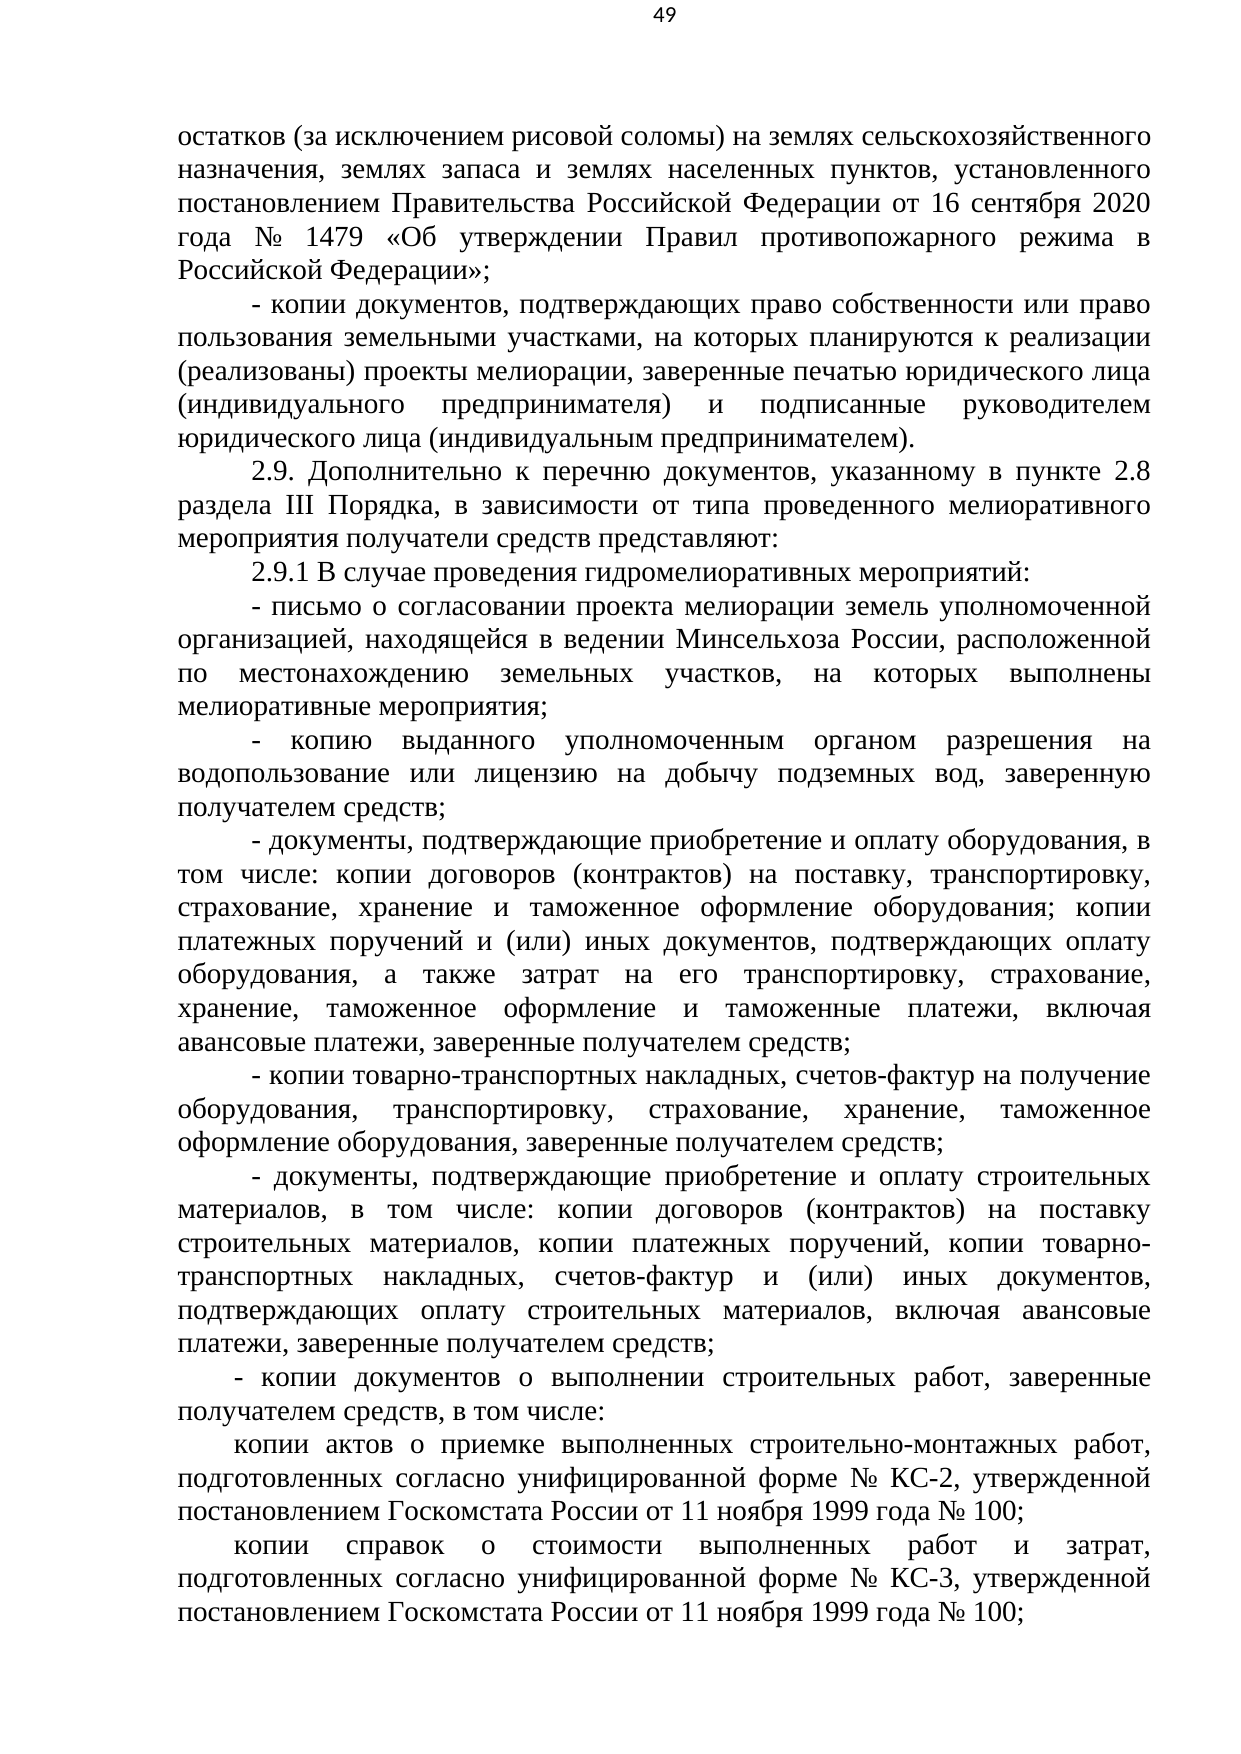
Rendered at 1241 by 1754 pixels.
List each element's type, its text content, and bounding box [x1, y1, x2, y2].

text - копии товарно-транспортных накладных, счетов-фактур на получение оборудования, транспортировку, страхование, хранение, таможенное оформление оборудования, заверенные получателем средств; [177, 1057, 1152, 1158]
text 2.9.1 В случае проведения гидромелиоративных мероприятий: [177, 554, 1152, 588]
text - копии документов о выполнении строительных работ, заверенные получателем средств, в том числе: [177, 1359, 1152, 1426]
text - копию выданного уполномоченным органом разрешения на водопользование или лицензию на добычу подземных вод, заверенную получателем средств; [177, 722, 1152, 822]
text - документы, подтверждающие приобретение и оплату строительных материалов, в том числе: копии договоров (контрактов) на поставку строительных материалов, копии платежных поручений, копии товарно-транспортных накладных, счетов-фактур и (или) иных документов, подтверждающих оплату строительных материалов, включая авансовые платежи, заверенные получателем средств; [177, 1158, 1152, 1359]
text копии справок о стоимости выполненных работ и затрат, подготовленных согласно унифицированной форме № КС-3, утвержденной постановлением Госкомстата России от 11 ноября 1999 года № 100; [177, 1527, 1152, 1627]
text - копии документов, подтверждающих право собственности или право пользования земельными участками, на которых планируются к реализации (реализованы) проекты мелиорации, заверенные печатью юридического лица (индивидуального предпринимателя) и подписанные руководителем юридического лица (индивидуальным предпринимателем). [177, 286, 1152, 453]
text копии актов о приемке выполненных строительно-монтажных работ, подготовленных согласно унифицированной форме № КС-2, утвержденной постановлением Госкомстата России от 11 ноября 1999 года № 100; [177, 1426, 1152, 1527]
text - документы, подтверждающие приобретение и оплату оборудования, в том числе: копии договоров (контрактов) на поставку, транспортировку, страхование, хранение и таможенное оформление оборудования; копии платежных поручений и (или) иных документов, подтверждающих оплату оборудования, а также затрат на его транспортировку, страхование, хранение, таможенное оформление и таможенные платежи, включая авансовые платежи, заверенные получателем средств; [177, 822, 1152, 1057]
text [177, 118, 1152, 286]
text - письмо о согласовании проекта мелиорации земель уполномоченной организацией, находящейся в ведении Минсельхоза России, расположенной по местонахождению земельных участков, на которых выполнены мелиоративные мероприятия; [177, 588, 1152, 722]
text 2.9. Дополнительно к перечню документов, указанному в пункте 2.8 раздела III Порядка, в зависимости от типа проведенного мелиоративного мероприятия получатели средств представляют: [177, 453, 1152, 554]
